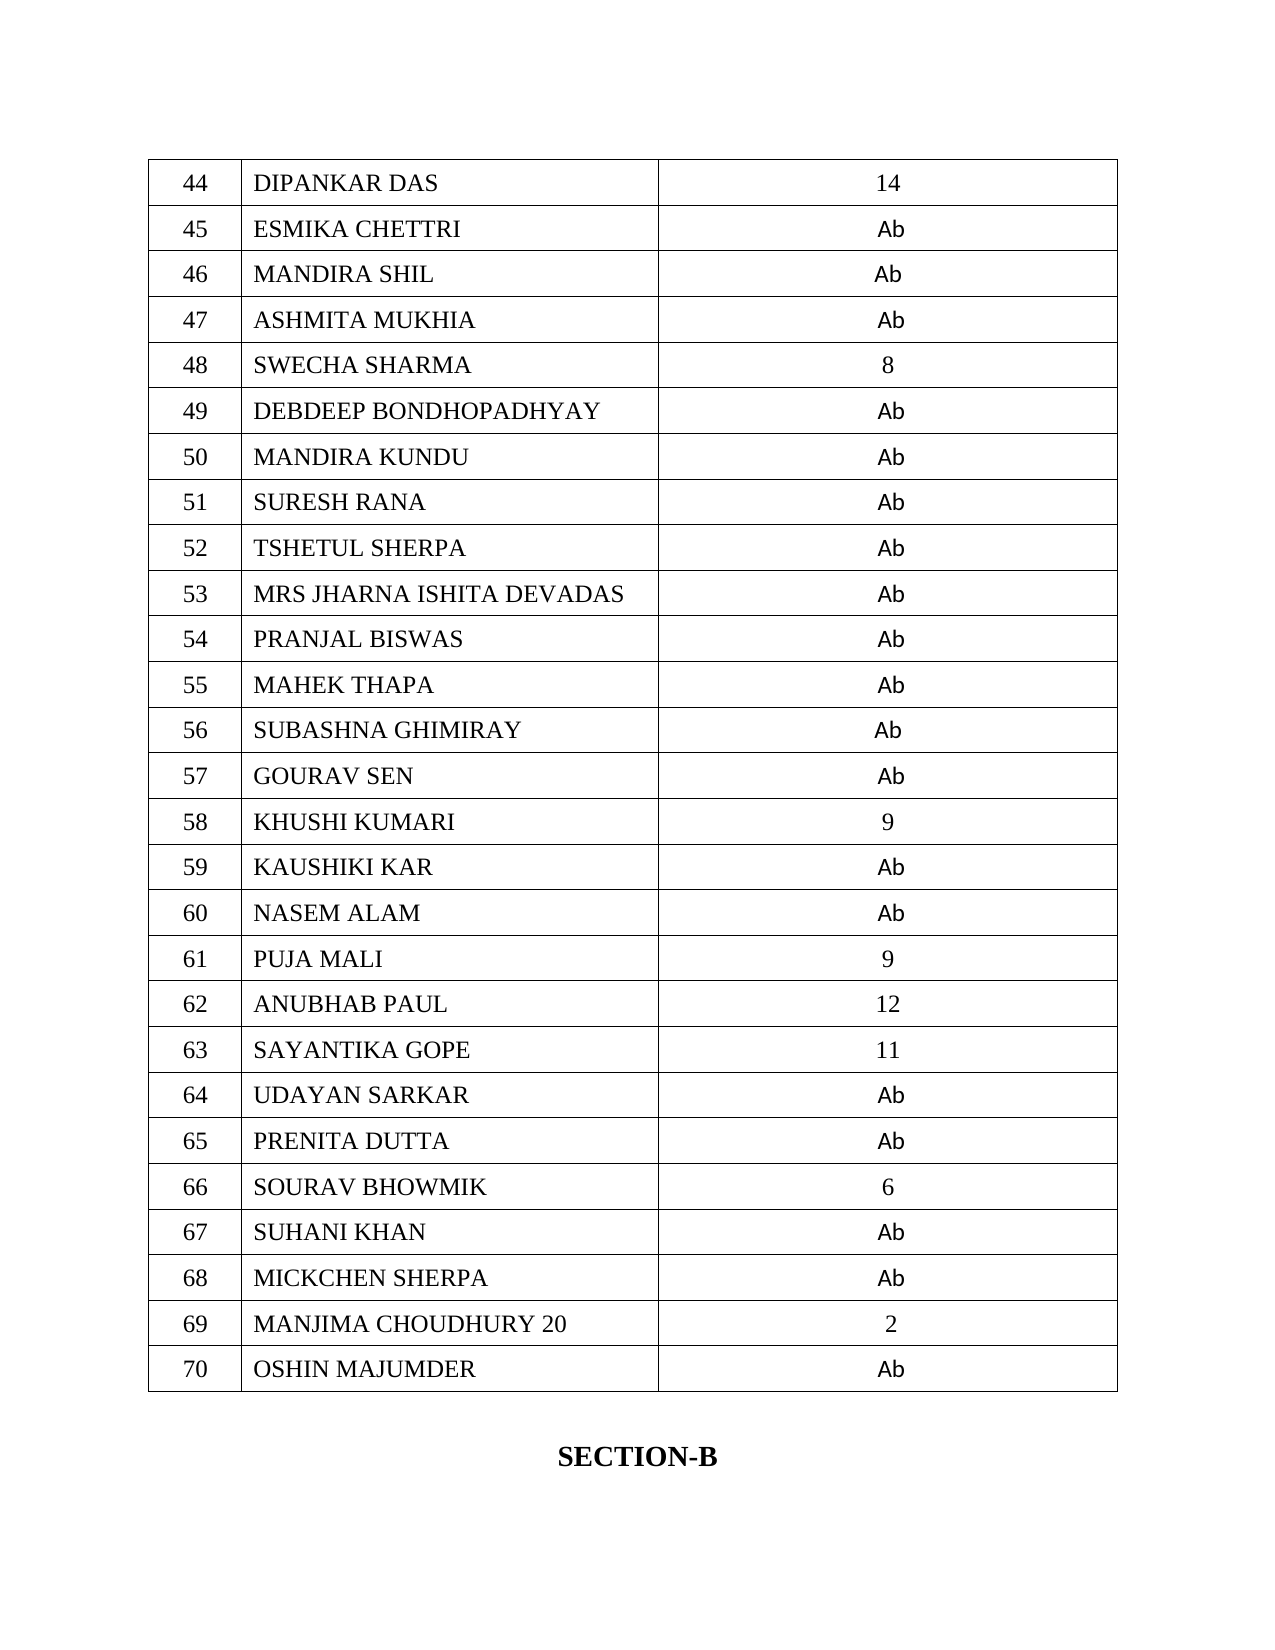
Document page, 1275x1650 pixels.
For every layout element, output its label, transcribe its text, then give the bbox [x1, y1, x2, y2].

table_cell 45 [149, 206, 241, 250]
table_cell 52 [149, 525, 241, 570]
table_cell Ab [659, 753, 1117, 798]
table_cell 44 [149, 160, 241, 205]
table_cell Ab [659, 571, 1117, 615]
table_cell MANJIMA CHOUDHURY 20 [242, 1301, 658, 1345]
table_cell GOURAV SEN [242, 753, 658, 798]
table_cell 56 [149, 708, 241, 752]
table_cell 48 [149, 343, 241, 387]
table_cell 68 [149, 1255, 241, 1300]
table_cell 63 [149, 1027, 241, 1072]
table_cell Ab [659, 1255, 1117, 1300]
table_cell 50 [149, 434, 241, 478]
table_cell Ab [659, 1210, 1117, 1254]
table_cell UDAYAN SARKAR [242, 1073, 658, 1117]
table_cell MAHEK THAPA [242, 662, 658, 707]
table_cell Ab [659, 388, 1117, 433]
table_cell 54 [149, 616, 241, 661]
table_cell 14 [659, 160, 1117, 205]
table_cell 55 [149, 662, 241, 707]
table_cell 12 [659, 981, 1117, 1026]
table_cell 49 [149, 388, 241, 433]
table_cell 8 [659, 343, 1117, 387]
table_cell SUHANI KHAN [242, 1210, 658, 1254]
table_cell NASEM ALAM [242, 890, 658, 935]
table_cell 66 [149, 1164, 241, 1208]
table_cell 69 [149, 1301, 241, 1345]
table_cell Ab [659, 206, 1117, 250]
table_cell 60 [149, 890, 241, 935]
table_cell Ab [659, 1118, 1117, 1163]
table_cell MANDIRA SHIL [242, 251, 658, 296]
table_cell Ab [659, 1073, 1117, 1117]
table_cell 51 [149, 480, 241, 524]
table_cell Ab [659, 1346, 1117, 1391]
table_cell Ab [659, 662, 1117, 707]
table_cell ESMIKA CHETTRI [242, 206, 658, 250]
table_cell Ab [659, 434, 1117, 478]
table_cell SOURAV BHOWMIK [242, 1164, 658, 1208]
table_cell Ab [659, 525, 1117, 570]
table_cell 47 [149, 297, 241, 342]
table_cell Ab [659, 616, 1117, 661]
table_cell MRS JHARNA ISHITA DEVADAS [242, 571, 658, 615]
table_cell Ab [659, 845, 1117, 889]
table_cell PRENITA DUTTA [242, 1118, 658, 1163]
table_cell SAYANTIKA GOPE [242, 1027, 658, 1072]
table_cell KAUSHIKI KAR [242, 845, 658, 889]
table_cell Ab [659, 251, 1117, 296]
table_cell OSHIN MAJUMDER [242, 1346, 658, 1391]
table_cell Ab [659, 480, 1117, 524]
table_cell 9 [659, 936, 1117, 980]
table_cell PRANJAL BISWAS [242, 616, 658, 661]
table_cell DIPANKAR DAS [242, 160, 658, 205]
table_cell 59 [149, 845, 241, 889]
table_cell 53 [149, 571, 241, 615]
table_cell MANDIRA KUNDU [242, 434, 658, 478]
table_cell ANUBHAB PAUL [242, 981, 658, 1026]
table_cell TSHETUL SHERPA [242, 525, 658, 570]
table_cell 46 [149, 251, 241, 296]
table_cell 11 [659, 1027, 1117, 1072]
table_cell 61 [149, 936, 241, 980]
table_cell 62 [149, 981, 241, 1026]
table_cell 64 [149, 1073, 241, 1117]
table_cell KHUSHI KUMARI [242, 799, 658, 843]
text SECTION-B [150, 1439, 1125, 1472]
table_cell 58 [149, 799, 241, 843]
table_cell 57 [149, 753, 241, 798]
table_cell 9 [659, 799, 1117, 843]
table_cell DEBDEEP BONDHOPADHYAY [242, 388, 658, 433]
table_cell SUBASHNA GHIMIRAY [242, 708, 658, 752]
table_cell 70 [149, 1346, 241, 1391]
table_cell MICKCHEN SHERPA [242, 1255, 658, 1300]
table_cell Ab [659, 297, 1117, 342]
table_cell Ab [659, 890, 1117, 935]
table_cell 2 [659, 1301, 1117, 1345]
table_cell SURESH RANA [242, 480, 658, 524]
table_cell Ab [659, 708, 1117, 752]
table_cell PUJA MALI [242, 936, 658, 980]
table_cell 67 [149, 1210, 241, 1254]
table_cell 65 [149, 1118, 241, 1163]
table_cell ASHMITA MUKHIA [242, 297, 658, 342]
table_cell 6 [659, 1164, 1117, 1208]
table_cell SWECHA SHARMA [242, 343, 658, 387]
